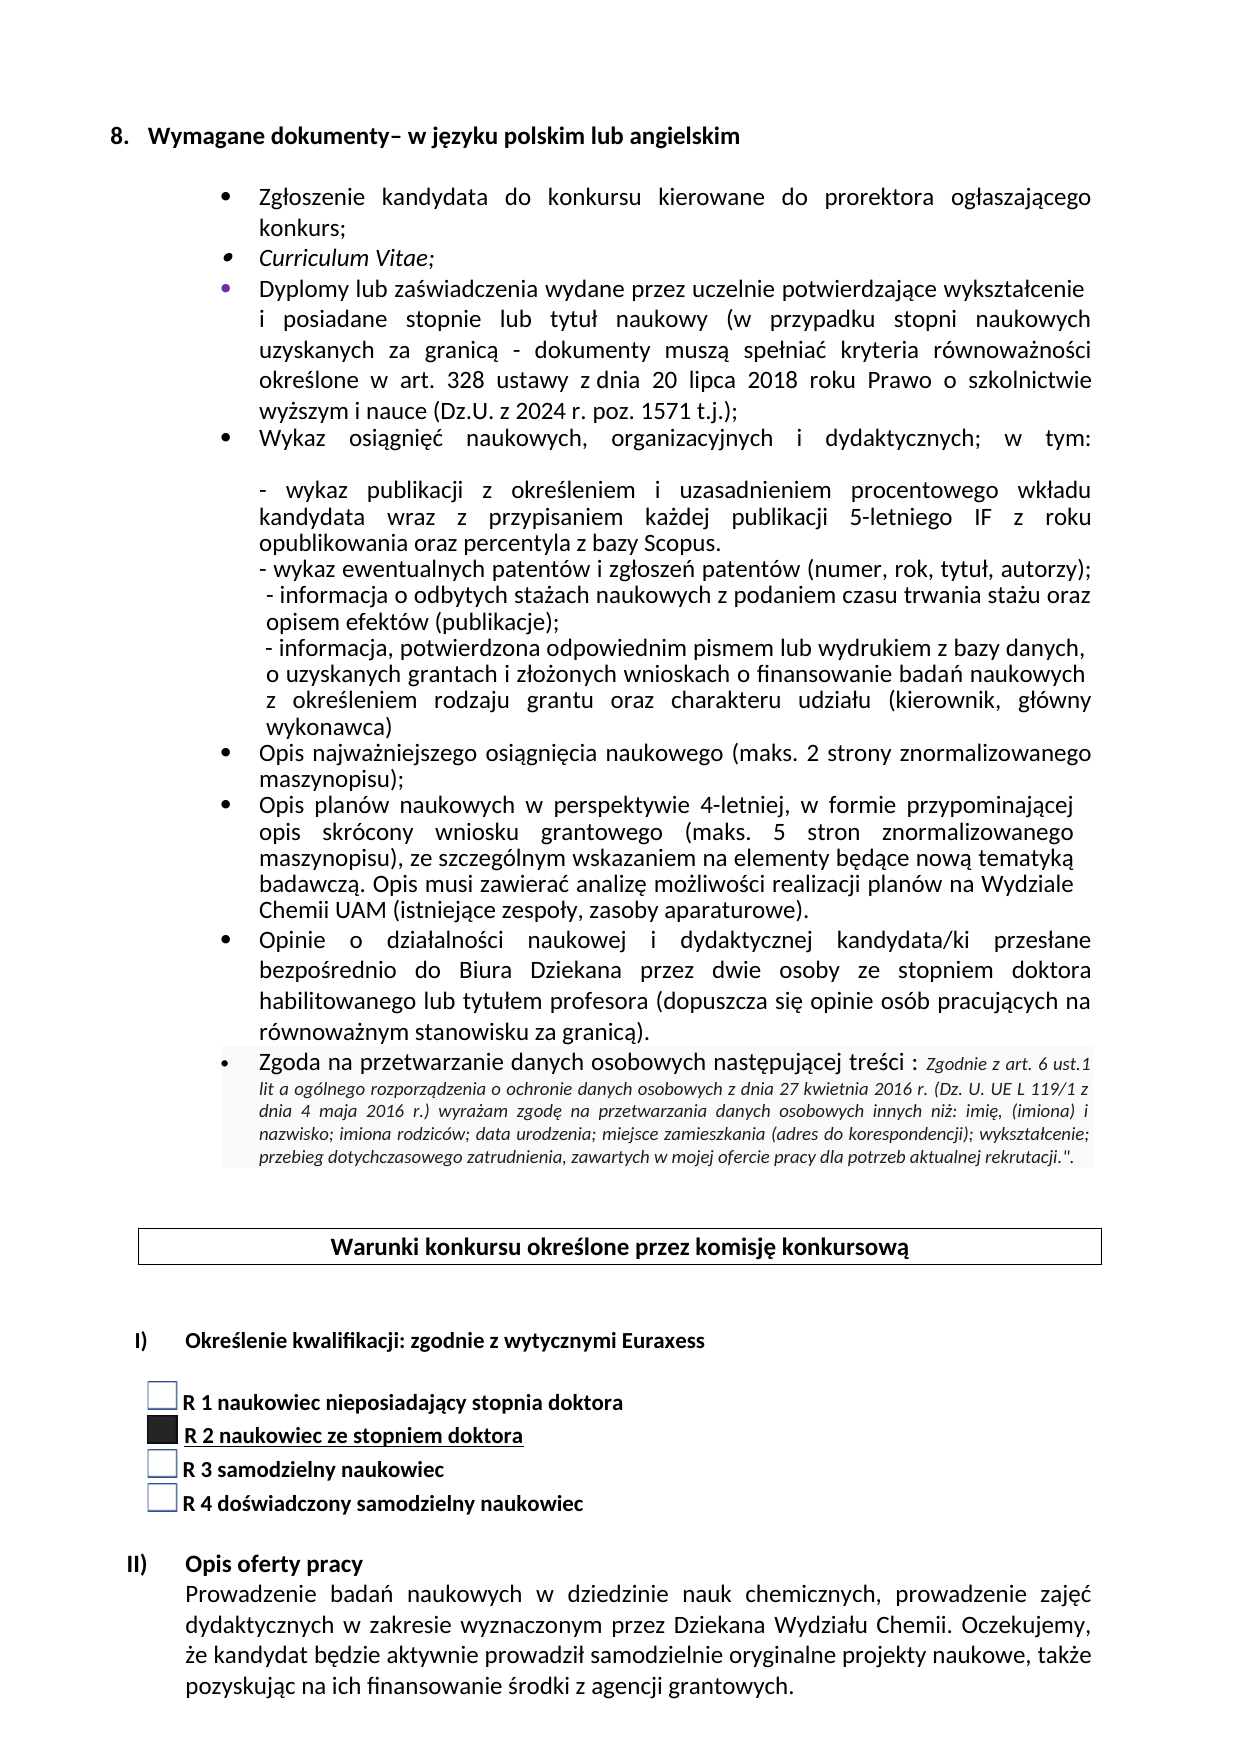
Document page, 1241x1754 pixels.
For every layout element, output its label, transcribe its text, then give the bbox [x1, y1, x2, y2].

text R 2 naukowiec ze stopniem doktora [148, 1416, 1093, 1450]
text R 1 naukowiec nieposiadający stopnia doktora [148, 1382, 1093, 1416]
list Wykaz osiągnięć naukowych, organizacyjnych i dydaktycznych; w tym: - wykaz publikacji z określeniem i uzasadnieniem procentowego wkładu kandydata wraz z przypisaniem każdej publikacji 5-letniego IF z roku opublikowania oraz percentyla z bazy Scopus. [221, 425, 1093, 557]
list Określenie kwalifikacji: zgodnie z wytycznymi Euraxess [148, 1326, 1093, 1354]
text Warunki konkursu określone przez komisję konkursową [139, 1229, 1101, 1264]
list Wymagane dokumenty– w języku polskim lub angielskim [110, 120, 1093, 151]
picture [147, 1381, 178, 1410]
text R 4 doświadczony samodzielny naukowiec [148, 1483, 1093, 1517]
list Opinie o działalności naukowej i dydaktycznej kandydata/ki przesłane bezpośrednio do Biura Dziekana przez dwie osoby ze stopniem doktora habilitowanego lub tytułem profesora (dopuszcza się opinie osób pracujących na równoważnym stanowisku za granicą). [221, 924, 1093, 1046]
text R 3 samodzielny naukowiec [148, 1450, 1093, 1483]
list - wykaz ewentualnych patentów i zgłoszeń patentów (numer, rok, tytuł, autorzy); - informacja o odbytych stażach naukowych z podaniem czasu trwania stażu oraz opisem efektów (publikacje); [259, 557, 1093, 635]
picture [147, 1449, 178, 1478]
list Dyplomy lub zaświadczenia wydane przez uczelnie potwierdzające wykształcenie i posiadane stopnie lub tytuł naukowy (w przypadku stopni naukowych uzyskanych za granicą - dokumenty muszą spełniać kryteria równoważności określone w art. 328 ustawy z dnia 20 lipca 2018 roku Prawo o szkolnictwie wyższym i nauce (Dz.U. z 2024 r. poz. 1571 t.j.); [221, 273, 1093, 425]
list Opis planów naukowych w perspektywie 4-letniej, w formie przypominającej opis skrócony wniosku grantowego (maks. 5 stron znormalizowanego maszynopisu), ze szczególnym wskazaniem na elementy będące nową tematyką badawczą. Opis musi zawierać analizę możliwości realizacji planów na Wydziale Chemii UAM (istniejące zespoły, zasoby aparaturowe). [221, 793, 1075, 924]
list Opis oferty pracy [148, 1548, 1093, 1578]
list - informacja, potwierdzona odpowiednim pismem lub wydrukiem z bazy danych, o uzyskanych grantach i złożonych wnioskach o finansowanie badań naukowych z określeniem rodzaju grantu oraz charakteru udziału (kierownik, główny wykonawca) [259, 635, 1093, 740]
picture [147, 1415, 178, 1444]
list Curriculum Vitae; [221, 242, 1093, 273]
list Opis najważniejszego osiągnięcia naukowego (maks. 2 strony znormalizowanego maszynopisu); [221, 740, 1093, 793]
list Zgoda na przetwarzanie danych osobowych następującej treści : Zgodnie z art. 6 ust.1 lit a ogólnego rozporządzenia o ochronie danych osobowych z dnia 27 kwietnia 2016 r. (Dz. U. UE L 119/1 z dnia 4 maja 2016 r.) wyrażam zgodę na przetwarzania danych osobowych innych niż: imię, (imiona) i nazwisko; imiona rodziców; data urodzenia; miejsce zamieszkania (adres do korespondencji); wykształcenie; przebieg dotychczasowego zatrudnienia, zawartych w mojej ofercie pracy dla potrzeb aktualnej rekrutacji.". [221, 1046, 1093, 1168]
picture [147, 1483, 178, 1512]
text Prowadzenie badań naukowych w dziedzinie nauk chemicznych, prowadzenie zajęć dydaktycznych w zakresie wyznaczonym przez Dziekana Wydziału Chemii. Oczekujemy, że kandydat będzie aktywnie prowadził samodzielnie oryginalne projekty naukowe, także pozyskując na ich finansowanie środki z agencji grantowych. [185, 1578, 1093, 1701]
list Zgłoszenie kandydata do konkursu kierowane do prorektora ogłaszającego konkurs; [221, 181, 1093, 242]
